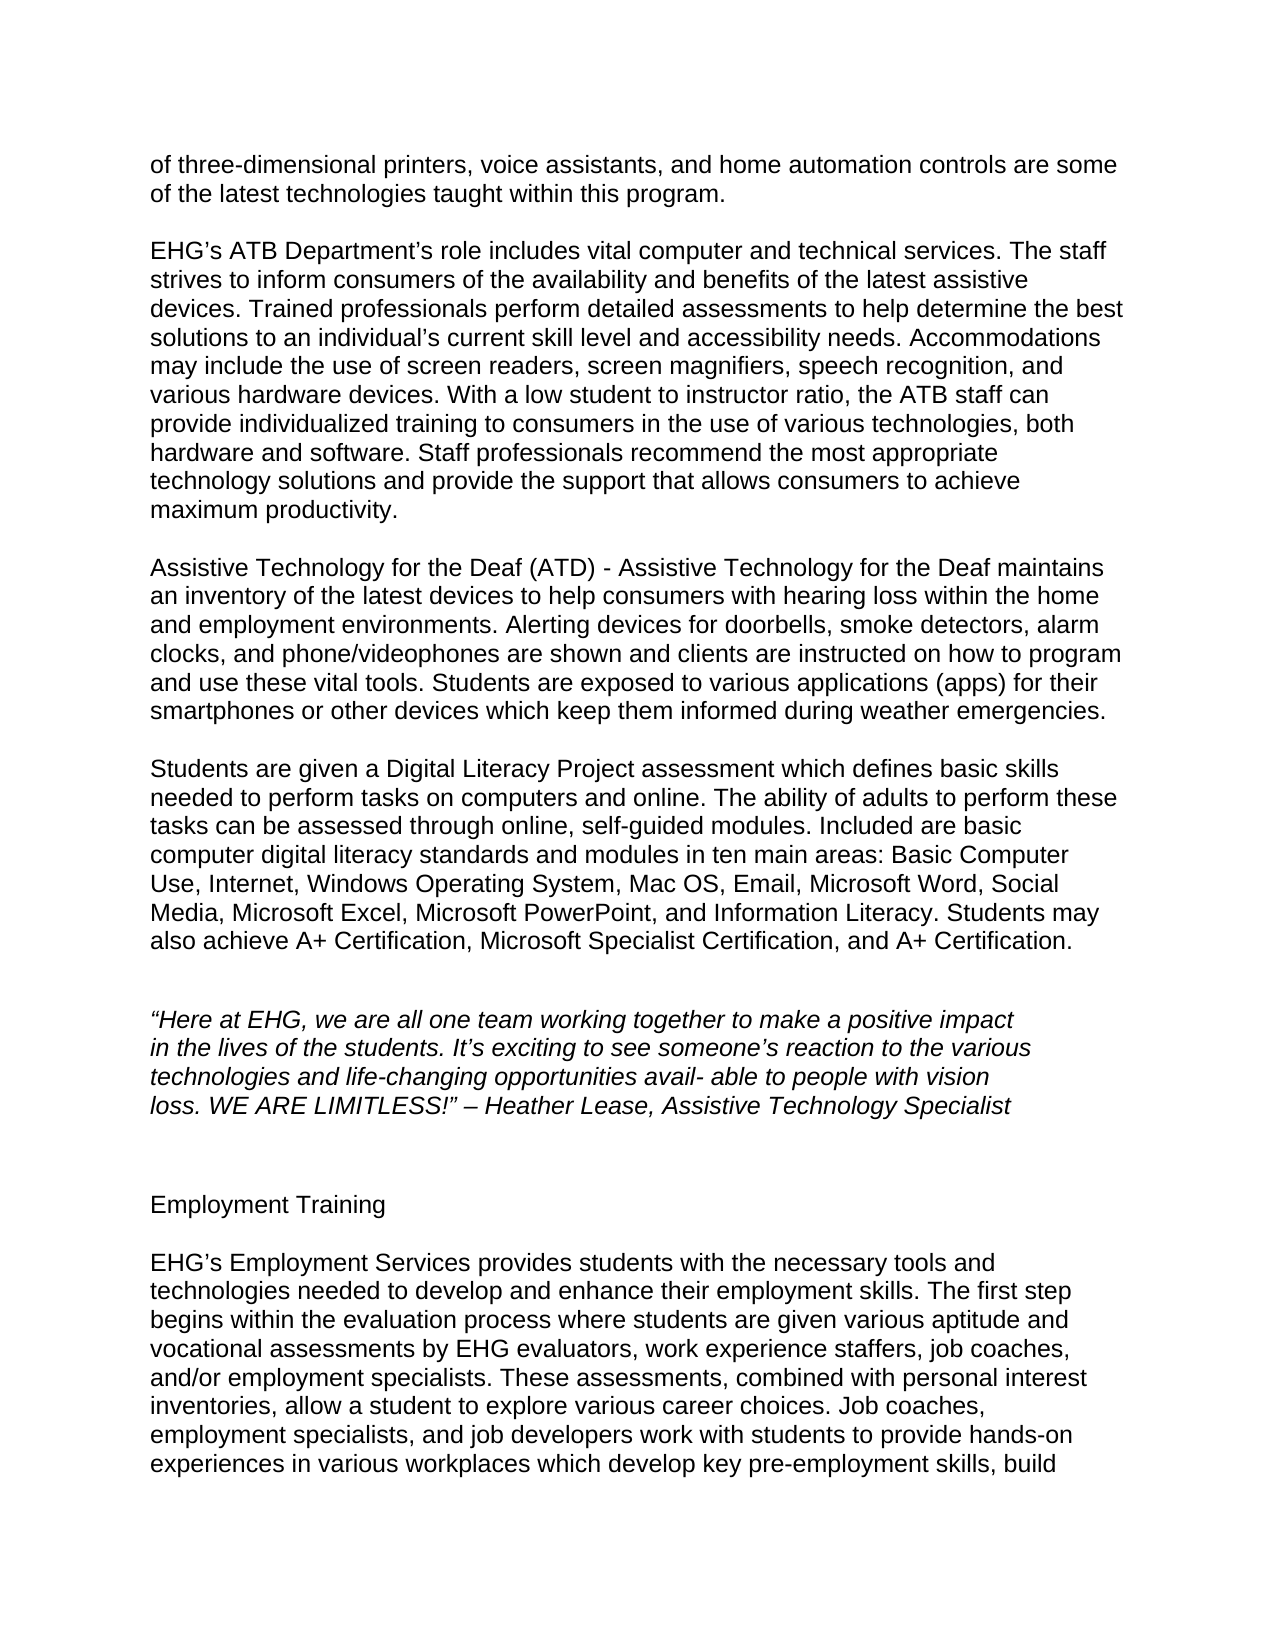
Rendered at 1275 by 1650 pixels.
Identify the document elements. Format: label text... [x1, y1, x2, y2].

text Students are given a Digital Literacy Project assessment which defines basic skills needed to perform tasks on computers and online. The ability of adults to perform these tasks can be assessed through online, self-guided modules. Included are basic computer digital literacy standards and modules in ten main areas: Basic Computer Use, Internet, Windows Operating System, Mac OS, Email, Microsoft Word, Social Media, Microsoft Excel, Microsoft PowerPoint, and Information Literacy. Students may also achieve A+ Certification, Microsoft Specialist Certification, and A+ Certification. [150, 754, 1125, 955]
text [150, 1247, 1125, 1477]
text “Here at EHG, we are all one team working together to make a positive impact in the lives of the students. It’s exciting to see someone’s reaction to the various technologies and life-changing opportunities avail- able to people with vision loss. WE ARE LIMITLESS!” – Heather Lease, Assistive Technology Specialist [150, 1004, 1035, 1119]
text EHG’s ATB Department’s role includes vital computer and technical services. The staff strives to inform consumers of the availability and benefits of the latest assistive devices. Trained professionals perform detailed assessments to help determine the best solutions to an individual’s current skill level and accessibility needs. Accommodations may include the use of screen readers, screen magnifiers, speech recognition, and various hardware devices. With a low student to instructor ratio, the ATB staff can provide individualized training to consumers in the use of various technologies, both hardware and software. Staff professionals recommend the most appropriate technology solutions and provide the support that allows consumers to achieve maximum productivity. [150, 236, 1125, 524]
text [150, 150, 1125, 207]
text Assistive Technology for the Deaf (ATD) - Assistive Technology for the Deaf maintains an inventory of the latest devices to help consumers with hearing loss within the home and employment environments. Alerting devices for doorbells, smoke detectors, alarm clocks, and phone/videophones are shown and clients are instructed on how to program and use these vital tools. Students are exposed to various applications (apps) for their smartphones or other devices which keep them informed during weather emergencies. [150, 552, 1125, 725]
subtitle Employment Training [150, 1190, 1125, 1219]
